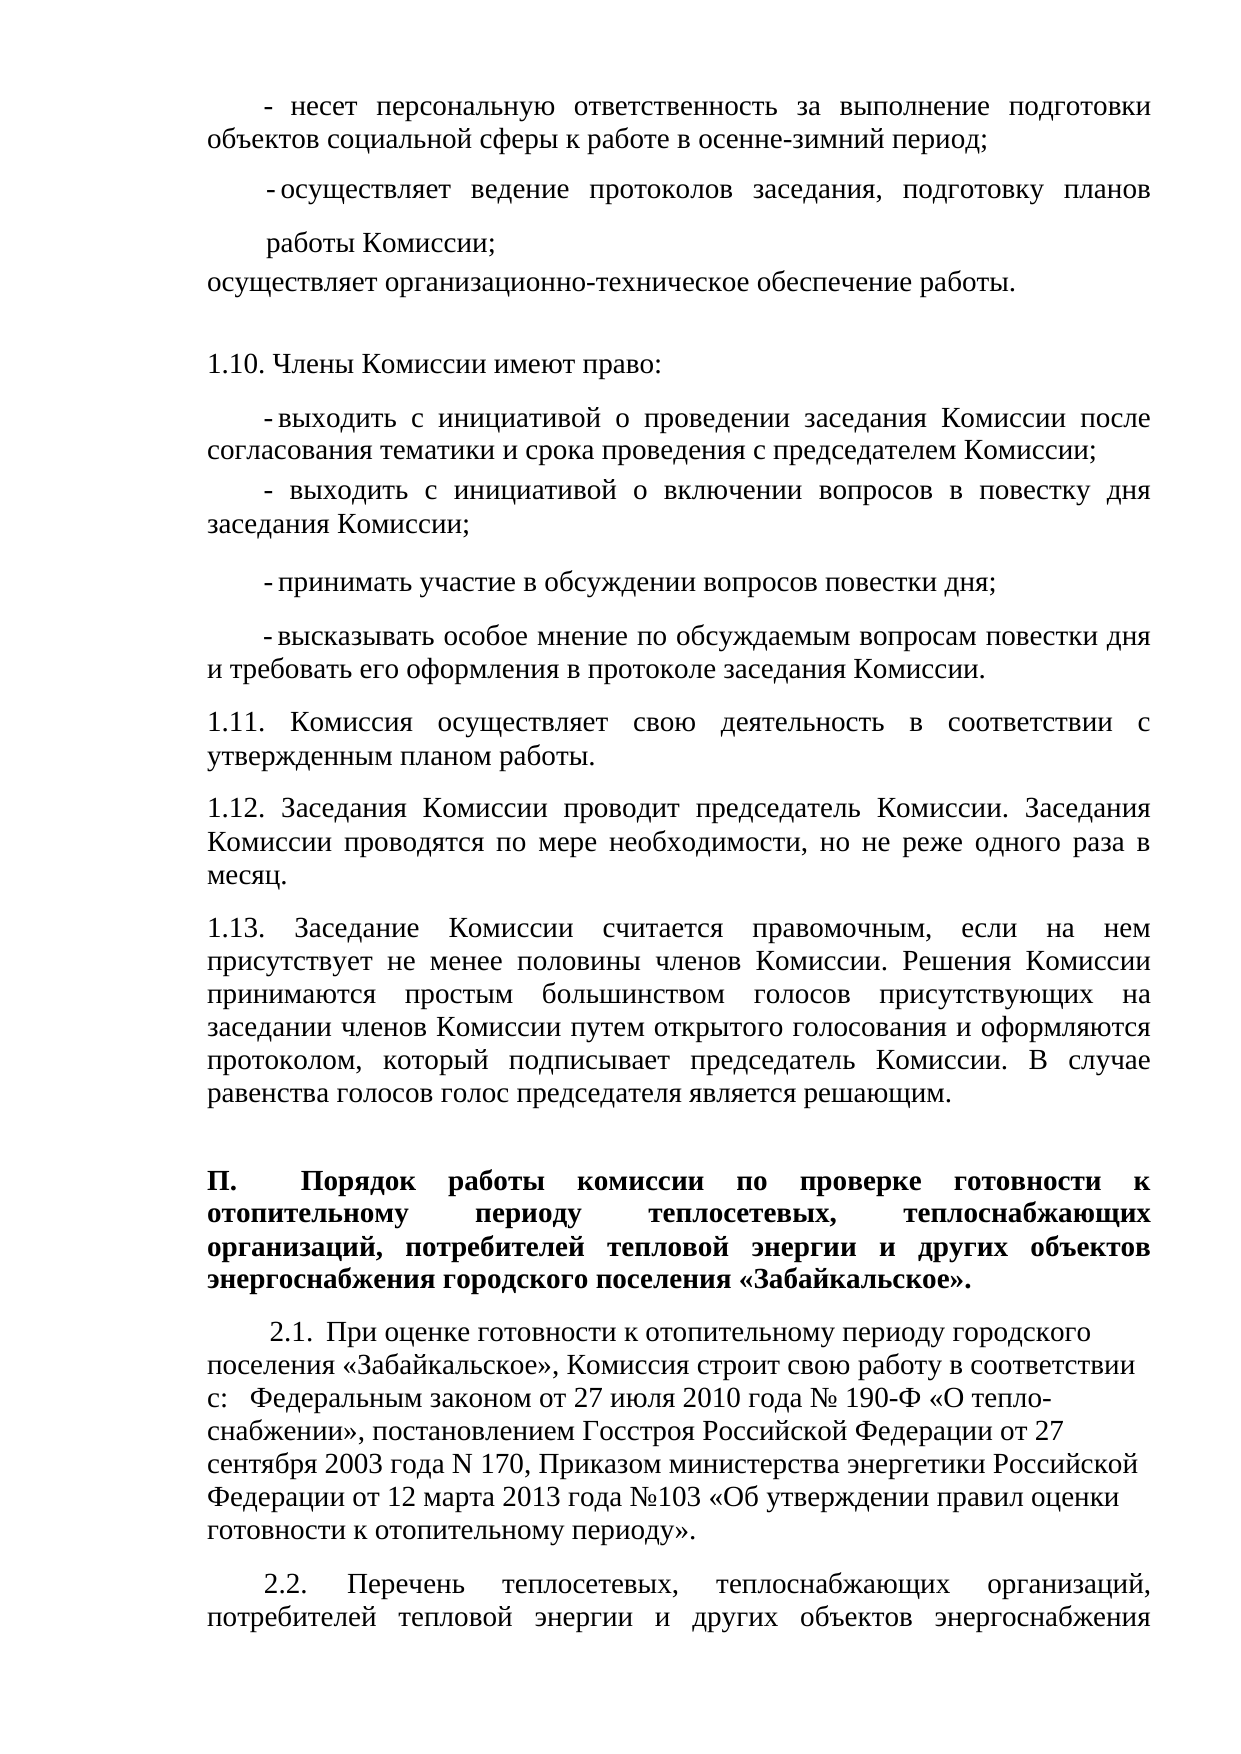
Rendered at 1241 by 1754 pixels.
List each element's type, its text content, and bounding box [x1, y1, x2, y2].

text - выходить с инициативой о включении вопросов в повестку дня заседания Комиссии; [207, 473, 1152, 541]
text 1.12. Заседания Комиссии проводит председатель Комиссии. Заседания Комиссии проводятся по мере необходимости, но не реже одного раза в месяц. [207, 791, 1152, 891]
text - принимать участие в обсуждении вопросов повестки дня; [263, 564, 1152, 598]
text 1.13. Заседание Комиссии считается правомочным, если на нем присутствует не менее половины членов Комиссии. Решения Комиссии принимаются простым большинством голосов присутствующих на заседании членов Комиссии путем открытого голосования и оформляются протоколом, который подписывает председатель Комиссии. В случае равенства голосов голос председателя является решающим. [207, 911, 1152, 1109]
list осуществляет ведение протоколов заседания, подготовку планов работы Комиссии; [266, 156, 1152, 264]
text 2.1. При оценке готовности к отопительному периоду городского поселения «Забайкальское», Комиссия строит свою работу в соответствии с: Федеральным законом от 27 июля 2010 года № 190-Ф «О тепло-снабжении», постановлением Госстроя Российской Федерации от 27 сентября 2003 года N 170, Приказом министерства энергетики Российской Федерации от 12 марта 2013 года №103 «Об утверждении правил оценки готовности к отопительному периоду». [207, 1315, 1152, 1546]
text П. Порядок работы комиссии по проверке готовности к отопительному периоду теплосетевых, теплоснабжающих организаций, потребителей тепловой энергии и других объектов энергоснабжения городского поселения «Забайкальское». [207, 1163, 1152, 1296]
text 1.11. Комиссия осуществляет свою деятельность в соответствии с утвержденным планом работы. [207, 705, 1152, 772]
text - выходить с инициативой о проведении заседания Комиссии после согласования тематики и срока проведения с председателем Комиссии; [207, 401, 1152, 466]
text - несет персональную ответственность за выполнение подготовки объектов социальной сферы к работе в осенне-зимний период; [207, 89, 1152, 156]
text - высказывать особое мнение по обсуждаемым вопросам повестки дня и требовать его оформления в протоколе заседания Комиссии. [207, 618, 1152, 685]
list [207, 1567, 1152, 1633]
text осуществляет организационно-техническое обеспечение работы. [207, 264, 1152, 297]
text 1.10. Члены Комиссии имеют право: [207, 331, 1152, 385]
